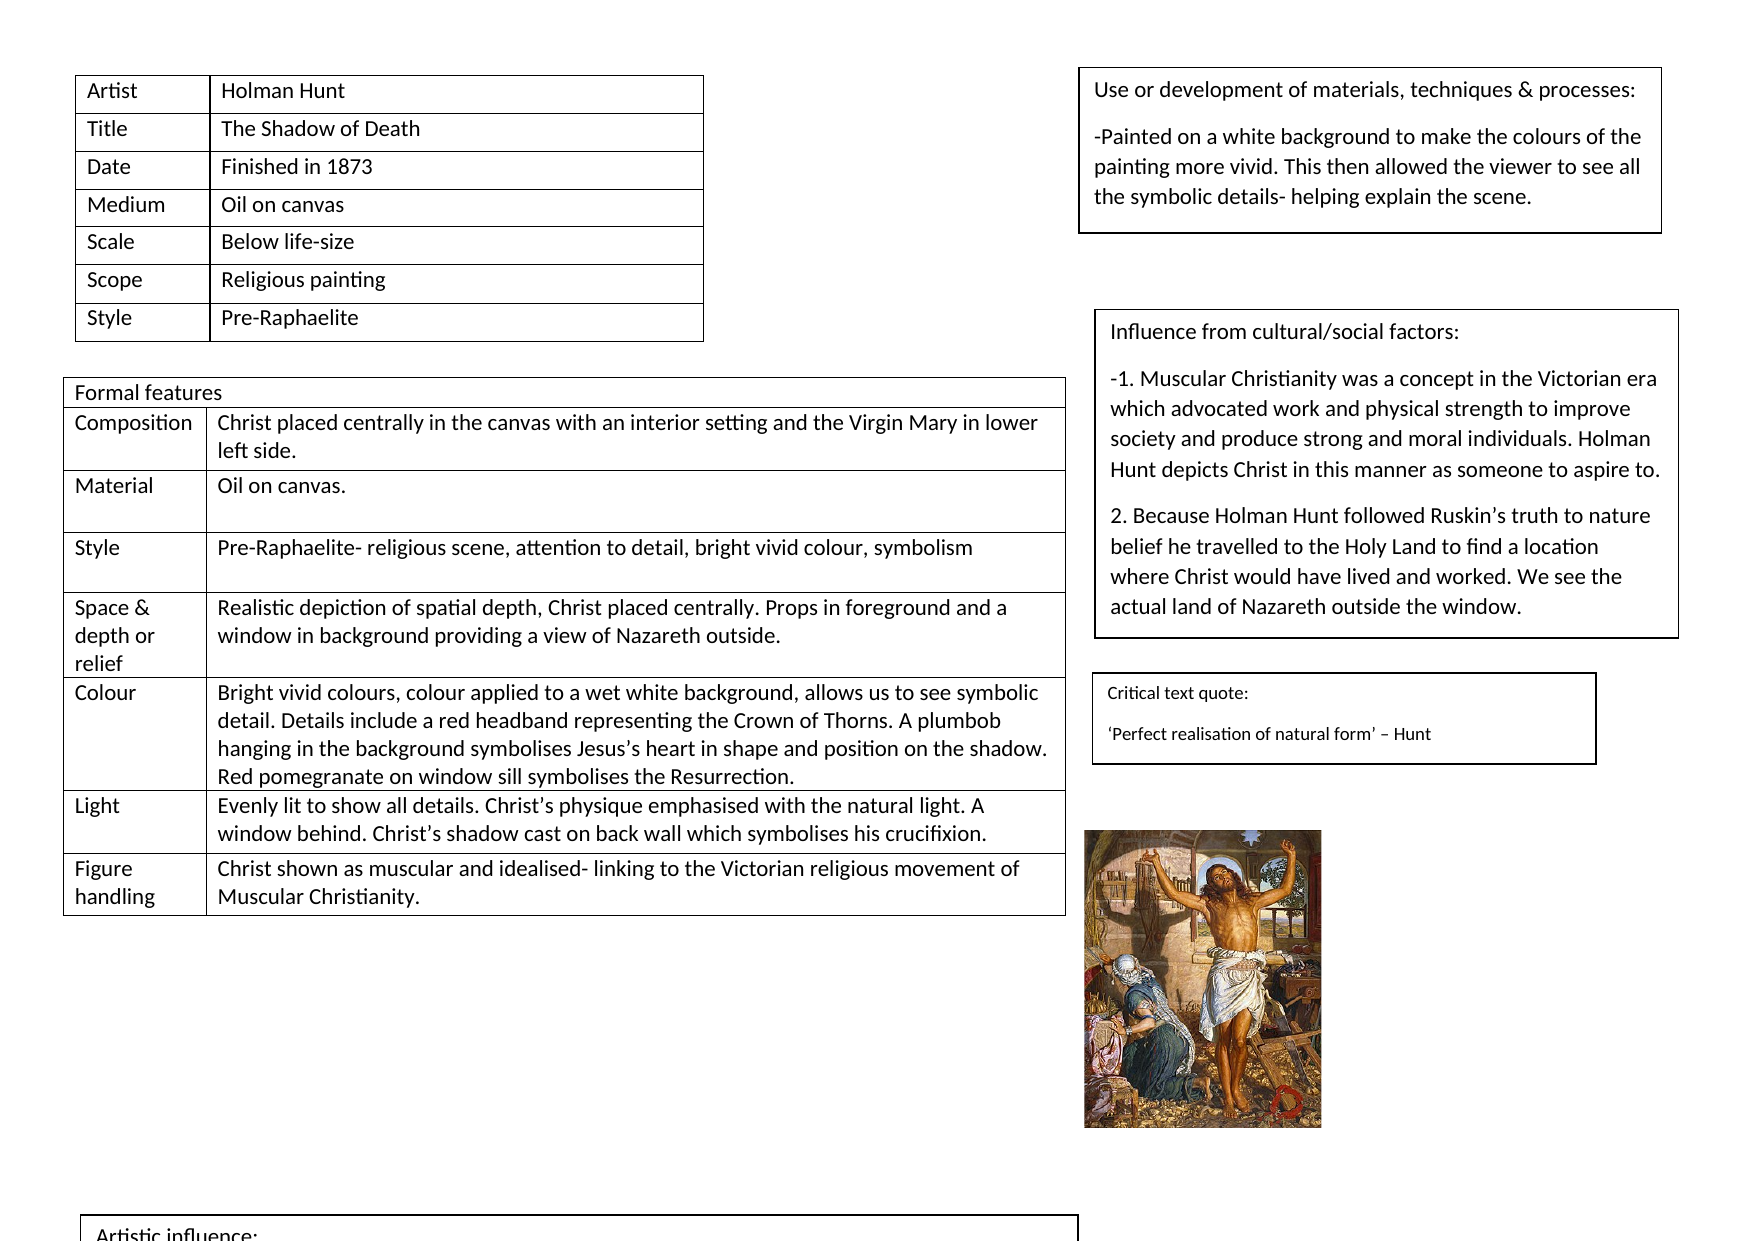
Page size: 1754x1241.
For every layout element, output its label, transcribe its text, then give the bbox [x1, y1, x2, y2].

table_cell Religious painting [211, 265, 703, 302]
table_cell Scope [76, 265, 209, 302]
table_cell Bright vivid colours, colour applied to a wet white background, allows us to see symbolic detail. Details include a red headband representing the Crown of Thorns. A plumbob hanging in the background symbolises Jesus’s heart in shape and position on the shadow. Red pomegranate on window sill symbolises the Resurrection. [207, 678, 1065, 790]
table_cell Colour [64, 678, 206, 790]
table_cell Realistic depiction of spatial depth, Christ placed centrally. Props in foreground and a window in background providing a view of Nazareth outside. [207, 593, 1065, 677]
table_cell Scale [76, 227, 209, 264]
table_cell Medium [76, 190, 209, 226]
table_cell Oil on canvas. [207, 471, 1065, 532]
table_cell Title [76, 114, 209, 151]
table_cell Style [76, 304, 209, 341]
table_cell Light [64, 791, 206, 853]
table_cell Material [64, 471, 206, 532]
table_cell Finished in 1873 [211, 152, 703, 189]
table_header Holman Hunt [211, 76, 703, 113]
table_cell The Shadow of Death [211, 114, 703, 151]
table_cell Below life-size [211, 227, 703, 264]
table_cell Space & depth or relief [64, 593, 206, 677]
table_cell Evenly lit to show all details. Christ’s physique emphasised with the natural light. A window behind. Christ’s shadow cast on back wall which symbolises his crucifixion. [207, 791, 1065, 853]
table_cell Christ shown as muscular and idealised- linking to the Victorian religious movement of Muscular Christianity. [207, 854, 1065, 915]
picture [1084, 830, 1322, 1128]
table_cell Pre-Raphaelite [211, 304, 703, 341]
table_cell Christ placed centrally in the canvas with an interior setting and the Virgin Mary in lower left side. [207, 408, 1065, 470]
table_cell Pre-Raphaelite- religious scene, attention to detail, bright vivid colour, symbolism [207, 533, 1065, 592]
table_header Formal features [64, 378, 1065, 407]
table_cell Figure handling [64, 854, 206, 915]
table_header Artist [76, 76, 209, 113]
table_cell Date [76, 152, 209, 189]
table_cell Oil on canvas [211, 190, 703, 226]
table_cell Composition [64, 408, 206, 470]
table_cell Style [64, 533, 206, 592]
